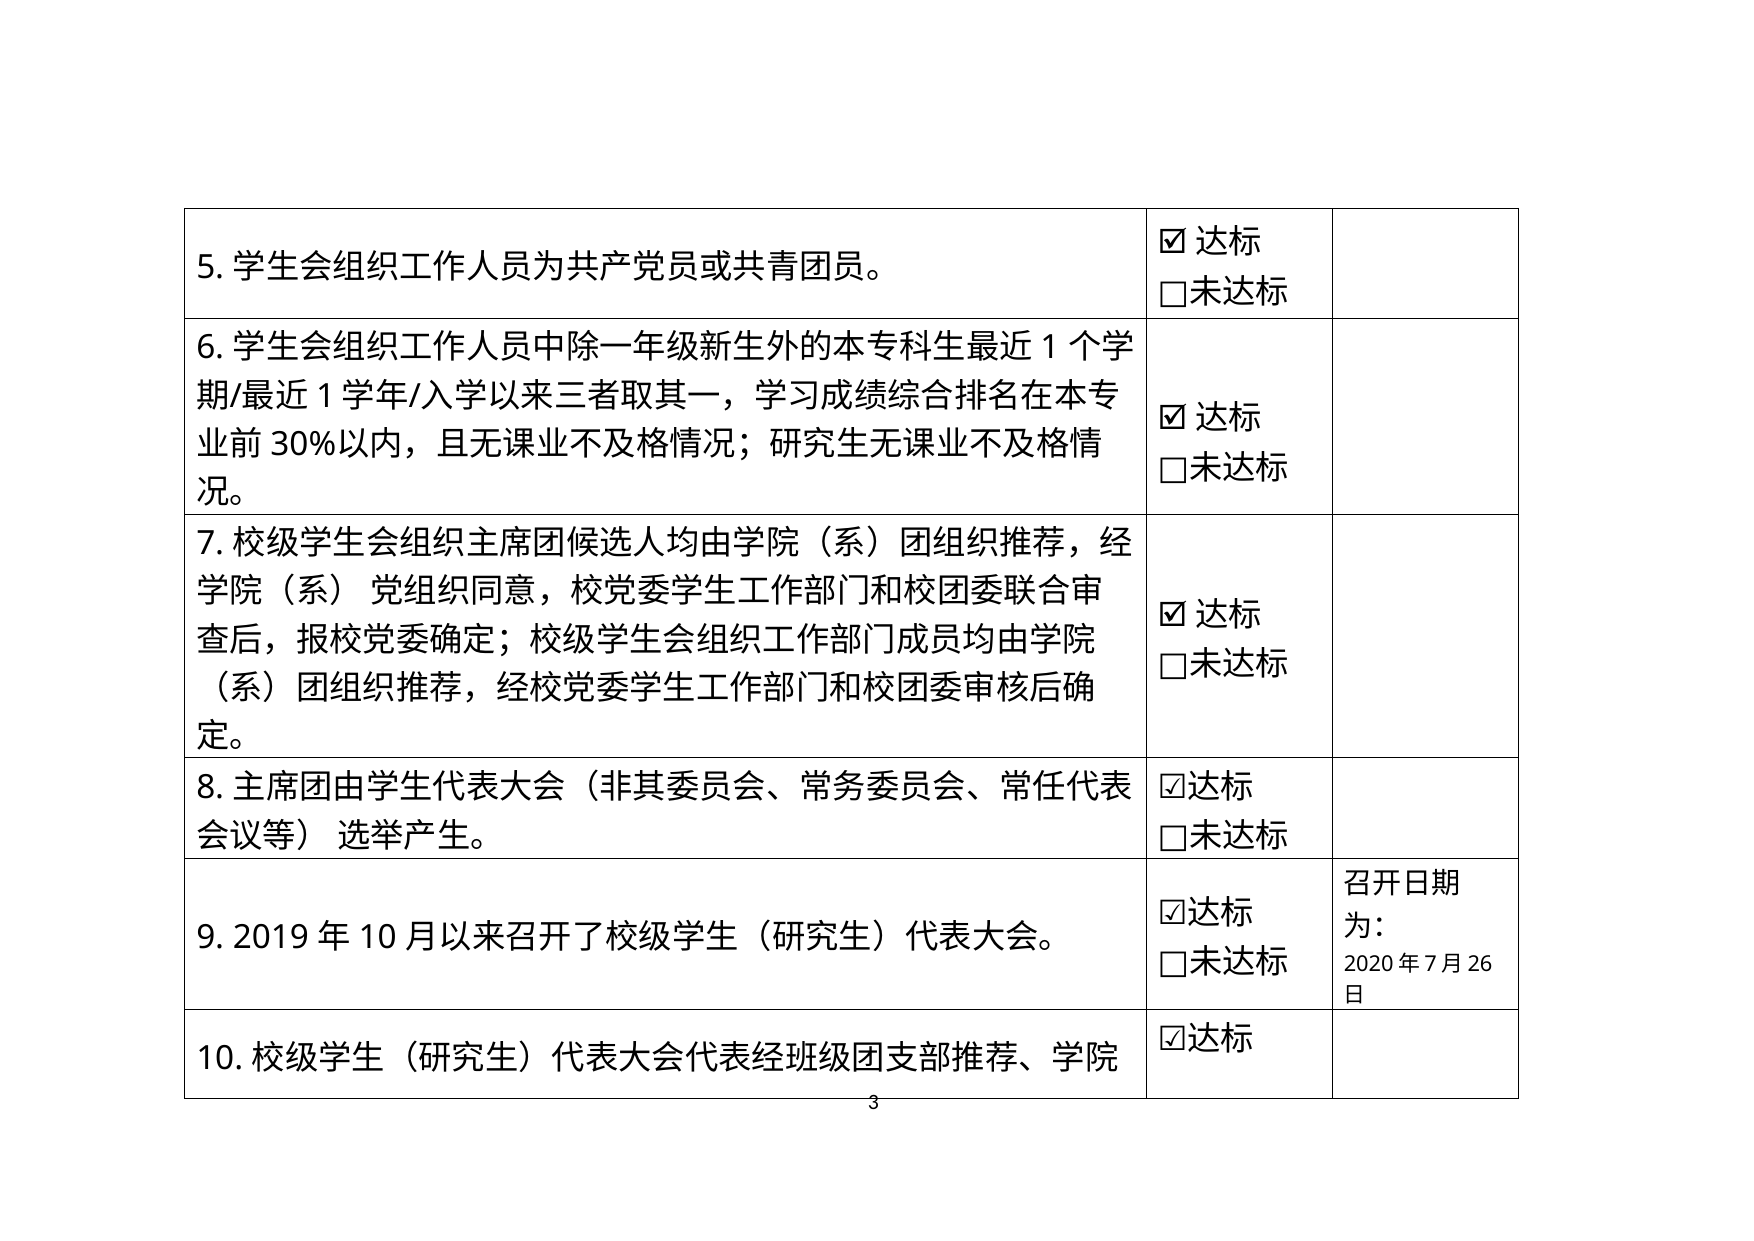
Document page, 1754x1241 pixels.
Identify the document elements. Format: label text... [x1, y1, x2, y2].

table_cell [1333, 758, 1518, 858]
table_cell 召开日期为： 2020年7月26日 [1333, 859, 1518, 1009]
table_cell 8. 主席团由学生代表大会（非其委员会、常务委员会、常任代表会议等） 选举产生。 [185, 758, 1146, 858]
table_cell [1333, 1010, 1518, 1098]
table_cell [1333, 515, 1518, 757]
table_cell 6. 学生会组织工作人员中除一年级新生外的本专科生最近 1 个学期/最近 1学年/入学以来三者取其一，学习成绩综合排名在本专业前 30%以内，且无课业不及格情况；研究生无课业不及格情况。 [185, 319, 1146, 513]
table_header 达标 □未达标 [1147, 209, 1332, 318]
table_cell [1333, 319, 1518, 513]
table_cell ☑达标 □未达标 [1147, 859, 1332, 1009]
table_cell ☑达标 □未达标 [1147, 758, 1332, 858]
table_cell 9. 2019 年 10 月以来召开了校级学生（研究生）代表大会。 [185, 859, 1146, 1009]
table_cell 达标 □未达标 [1147, 319, 1332, 513]
table_header 5. 学生会组织工作人员为共产党员或共青团员。 [185, 209, 1146, 318]
table_cell 达标 □未达标 [1147, 515, 1332, 757]
table_cell 7. 校级学生会组织主席团候选人均由学院（系）团组织推荐，经学院（系） 党组织同意，校党委学生工作部门和校团委联合审查后，报校党委确定；校级学生会组织工作部门成员均由学院（系）团组织推荐，经校党委学生工作部门和校团委审核后确定。 [185, 515, 1146, 757]
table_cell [185, 1010, 1146, 1098]
table_cell ☑达标 □未达标 [1147, 1010, 1332, 1098]
table_header [1333, 209, 1518, 318]
